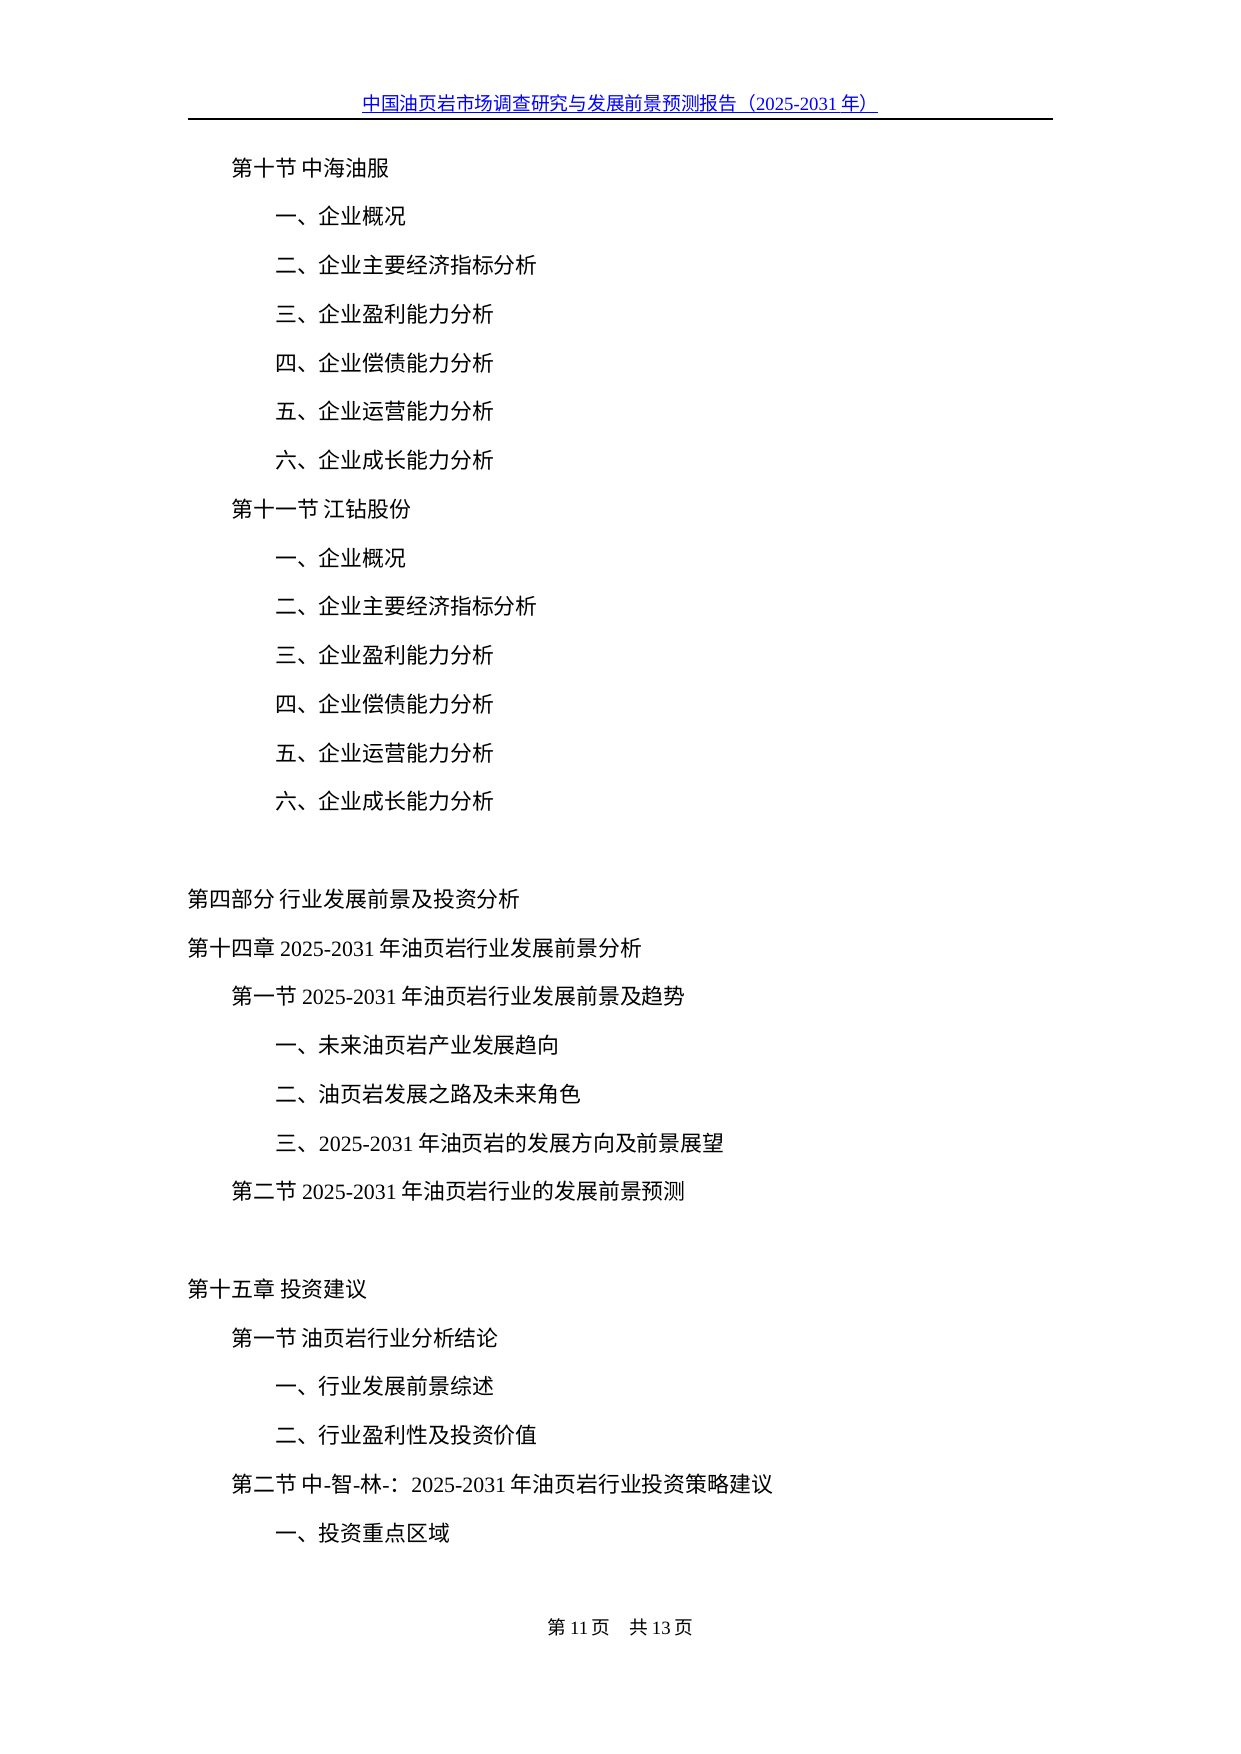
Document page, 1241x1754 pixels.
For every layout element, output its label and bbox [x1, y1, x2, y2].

text [187, 150, 1053, 1548]
